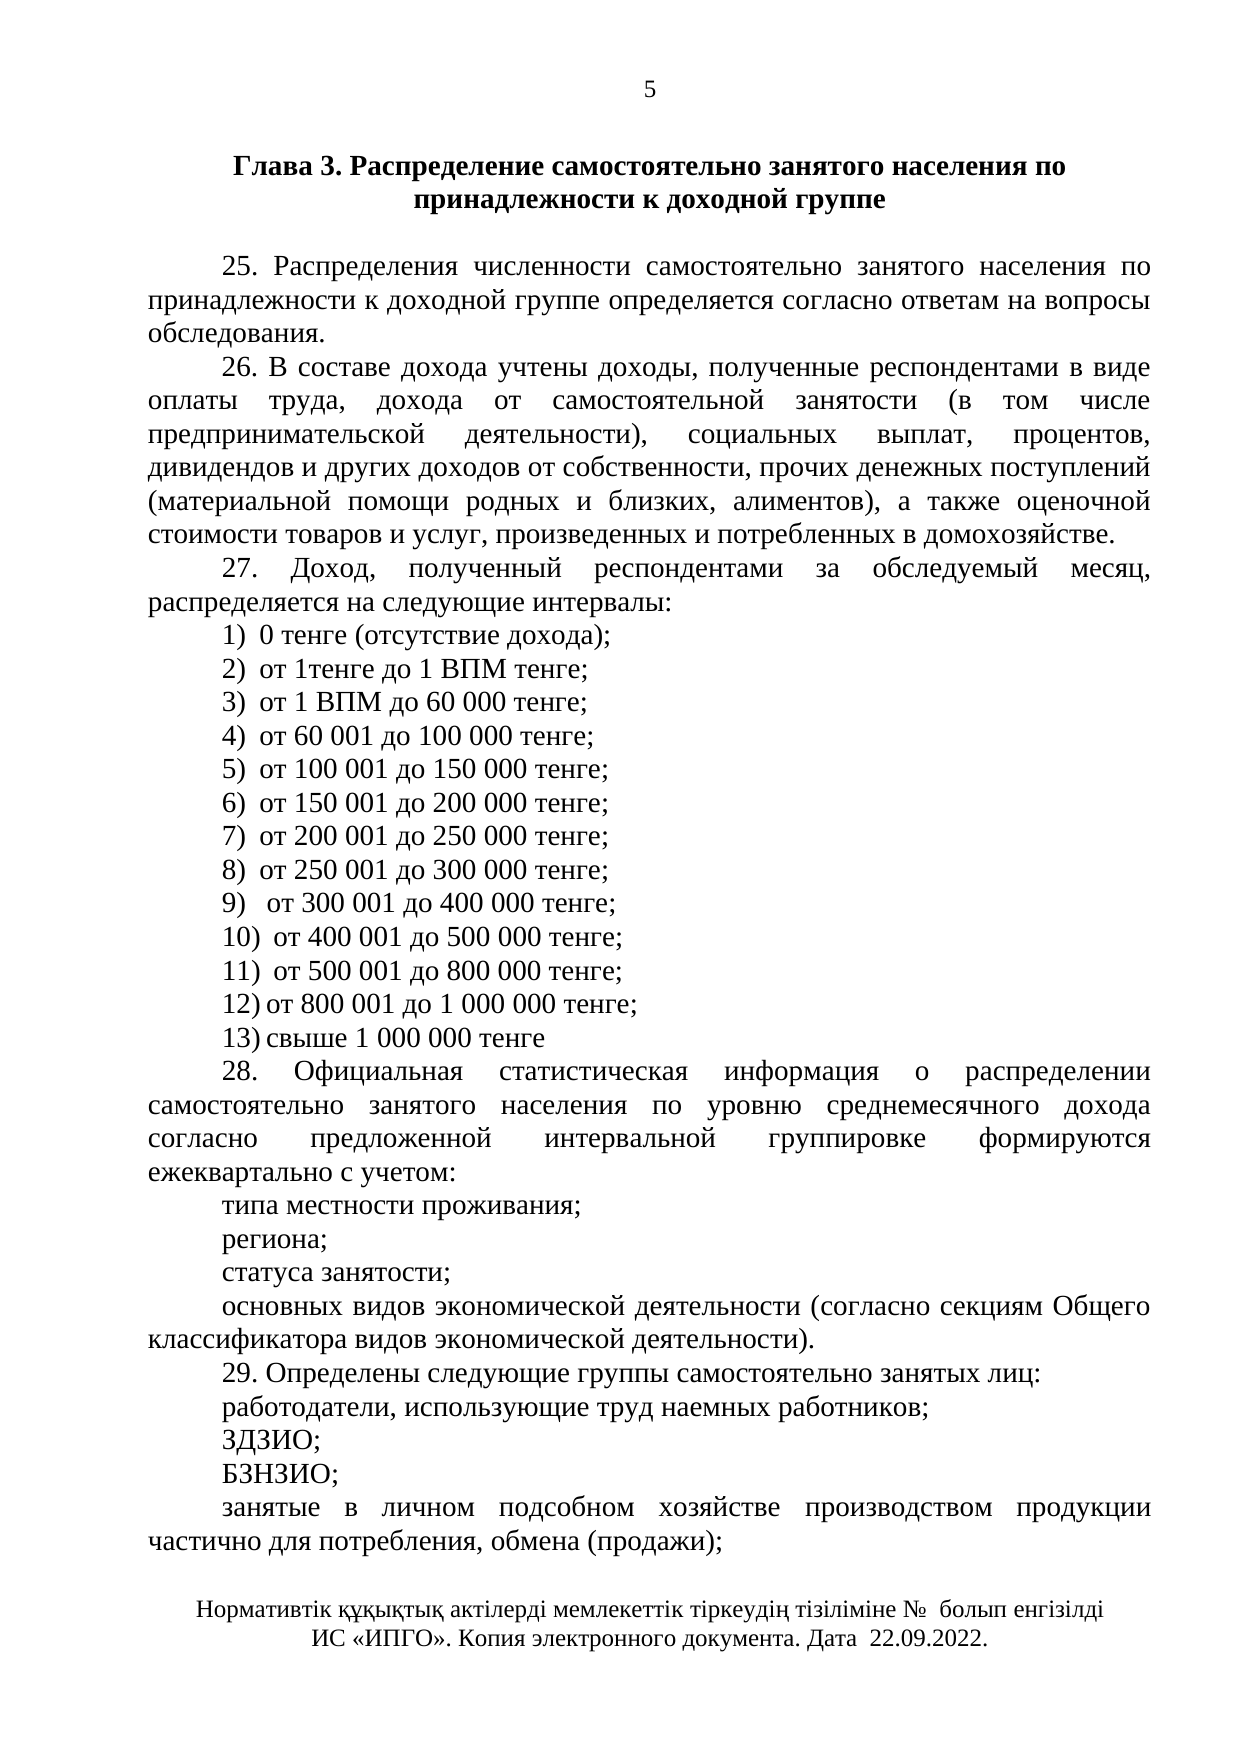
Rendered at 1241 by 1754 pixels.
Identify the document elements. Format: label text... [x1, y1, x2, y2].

text 29. Определены следующие группы самостоятельно занятых лиц: [148, 1355, 1152, 1389]
list от 400 001 до 500 000 тенге; [222, 919, 1152, 953]
text Глава 3. Распределение самостоятельно занятого населения по принадлежности к доходной группе [148, 148, 1152, 215]
text статуса занятости; [148, 1254, 1152, 1288]
list работодатели, использующие труд наемных работников; [148, 1389, 1152, 1422]
list от 800 001 до 1 000 000 тенге; [222, 986, 1152, 1020]
text 27. Доход, полученный респондентами за обследуемый месяц, распределяется на следующие интервалы: [148, 550, 1152, 617]
list от 1тенге до 1 ВПМ тенге; [222, 651, 1152, 684]
list от 200 001 до 250 000 тенге; [222, 818, 1152, 852]
list от 150 001 до 200 000 тенге; [222, 785, 1152, 818]
text 25. Распределения численности самостоятельно занятого населения по принадлежности к доходной группе определяется согласно ответам на вопросы обследования. [148, 248, 1152, 349]
list от 100 001 до 150 000 тенге; [222, 751, 1152, 785]
text 28. Официальная статистическая информация о распределении самостоятельно занятого населения по уровню среднемесячного дохода согласно предложенной интервальной группировке формируются ежеквартально с учетом: [148, 1053, 1152, 1187]
list свыше 1 000 000 тенге [222, 1020, 1152, 1053]
list 0 тенге (отсутствие дохода); [222, 617, 1152, 651]
text 26. В составе дохода учтены доходы, полученные респондентами в виде оплаты труда, дохода от самостоятельной занятости (в том числе предпринимательской деятельности), социальных выплат, процентов, дивидендов и других доходов от собственности, прочих денежных поступлений (материальной помощи родных и близких, алиментов), а также оценочной стоимости товаров и услуг, произведенных и потребленных в домохозяйстве. [148, 349, 1152, 550]
list от 250 001 до 300 000 тенге; [222, 852, 1152, 886]
text типа местности проживания; [148, 1187, 1152, 1221]
list от 500 001 до 800 000 тенге; [222, 953, 1152, 986]
list занятые в личном подсобном хозяйстве производством продукции частично для потребления, обмена (продажи); [148, 1489, 1152, 1556]
list от 300 001 до 400 000 тенге; [222, 886, 1152, 919]
text основных видов экономической деятельности (согласно секциям Общего классификатора видов экономической деятельности). [148, 1288, 1152, 1355]
text региона; [148, 1221, 1152, 1254]
list от 60 001 до 100 000 тенге; [222, 718, 1152, 751]
list от 1 ВПМ до 60 000 тенге; [222, 684, 1152, 718]
list ЗДЗИО; [148, 1422, 1152, 1456]
list БЗНЗИО; [148, 1456, 1152, 1489]
